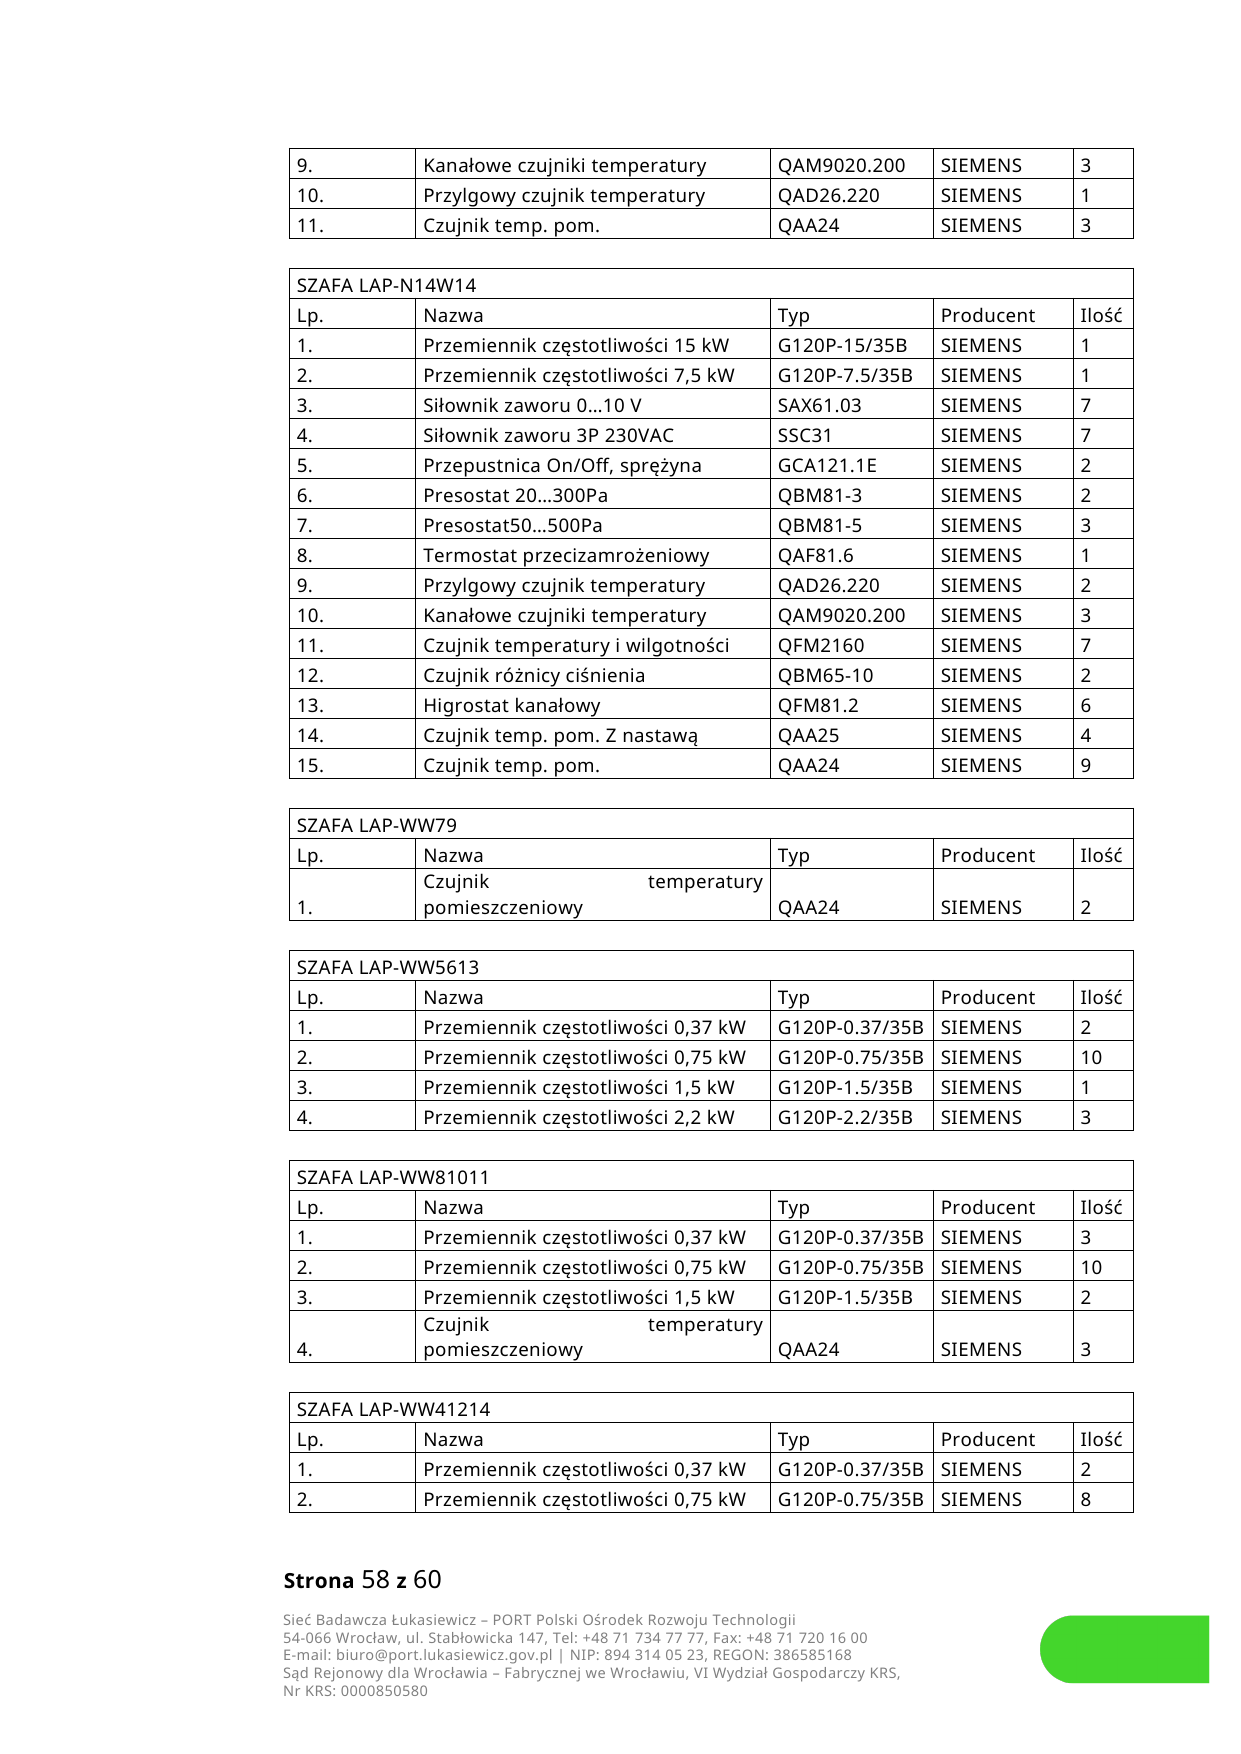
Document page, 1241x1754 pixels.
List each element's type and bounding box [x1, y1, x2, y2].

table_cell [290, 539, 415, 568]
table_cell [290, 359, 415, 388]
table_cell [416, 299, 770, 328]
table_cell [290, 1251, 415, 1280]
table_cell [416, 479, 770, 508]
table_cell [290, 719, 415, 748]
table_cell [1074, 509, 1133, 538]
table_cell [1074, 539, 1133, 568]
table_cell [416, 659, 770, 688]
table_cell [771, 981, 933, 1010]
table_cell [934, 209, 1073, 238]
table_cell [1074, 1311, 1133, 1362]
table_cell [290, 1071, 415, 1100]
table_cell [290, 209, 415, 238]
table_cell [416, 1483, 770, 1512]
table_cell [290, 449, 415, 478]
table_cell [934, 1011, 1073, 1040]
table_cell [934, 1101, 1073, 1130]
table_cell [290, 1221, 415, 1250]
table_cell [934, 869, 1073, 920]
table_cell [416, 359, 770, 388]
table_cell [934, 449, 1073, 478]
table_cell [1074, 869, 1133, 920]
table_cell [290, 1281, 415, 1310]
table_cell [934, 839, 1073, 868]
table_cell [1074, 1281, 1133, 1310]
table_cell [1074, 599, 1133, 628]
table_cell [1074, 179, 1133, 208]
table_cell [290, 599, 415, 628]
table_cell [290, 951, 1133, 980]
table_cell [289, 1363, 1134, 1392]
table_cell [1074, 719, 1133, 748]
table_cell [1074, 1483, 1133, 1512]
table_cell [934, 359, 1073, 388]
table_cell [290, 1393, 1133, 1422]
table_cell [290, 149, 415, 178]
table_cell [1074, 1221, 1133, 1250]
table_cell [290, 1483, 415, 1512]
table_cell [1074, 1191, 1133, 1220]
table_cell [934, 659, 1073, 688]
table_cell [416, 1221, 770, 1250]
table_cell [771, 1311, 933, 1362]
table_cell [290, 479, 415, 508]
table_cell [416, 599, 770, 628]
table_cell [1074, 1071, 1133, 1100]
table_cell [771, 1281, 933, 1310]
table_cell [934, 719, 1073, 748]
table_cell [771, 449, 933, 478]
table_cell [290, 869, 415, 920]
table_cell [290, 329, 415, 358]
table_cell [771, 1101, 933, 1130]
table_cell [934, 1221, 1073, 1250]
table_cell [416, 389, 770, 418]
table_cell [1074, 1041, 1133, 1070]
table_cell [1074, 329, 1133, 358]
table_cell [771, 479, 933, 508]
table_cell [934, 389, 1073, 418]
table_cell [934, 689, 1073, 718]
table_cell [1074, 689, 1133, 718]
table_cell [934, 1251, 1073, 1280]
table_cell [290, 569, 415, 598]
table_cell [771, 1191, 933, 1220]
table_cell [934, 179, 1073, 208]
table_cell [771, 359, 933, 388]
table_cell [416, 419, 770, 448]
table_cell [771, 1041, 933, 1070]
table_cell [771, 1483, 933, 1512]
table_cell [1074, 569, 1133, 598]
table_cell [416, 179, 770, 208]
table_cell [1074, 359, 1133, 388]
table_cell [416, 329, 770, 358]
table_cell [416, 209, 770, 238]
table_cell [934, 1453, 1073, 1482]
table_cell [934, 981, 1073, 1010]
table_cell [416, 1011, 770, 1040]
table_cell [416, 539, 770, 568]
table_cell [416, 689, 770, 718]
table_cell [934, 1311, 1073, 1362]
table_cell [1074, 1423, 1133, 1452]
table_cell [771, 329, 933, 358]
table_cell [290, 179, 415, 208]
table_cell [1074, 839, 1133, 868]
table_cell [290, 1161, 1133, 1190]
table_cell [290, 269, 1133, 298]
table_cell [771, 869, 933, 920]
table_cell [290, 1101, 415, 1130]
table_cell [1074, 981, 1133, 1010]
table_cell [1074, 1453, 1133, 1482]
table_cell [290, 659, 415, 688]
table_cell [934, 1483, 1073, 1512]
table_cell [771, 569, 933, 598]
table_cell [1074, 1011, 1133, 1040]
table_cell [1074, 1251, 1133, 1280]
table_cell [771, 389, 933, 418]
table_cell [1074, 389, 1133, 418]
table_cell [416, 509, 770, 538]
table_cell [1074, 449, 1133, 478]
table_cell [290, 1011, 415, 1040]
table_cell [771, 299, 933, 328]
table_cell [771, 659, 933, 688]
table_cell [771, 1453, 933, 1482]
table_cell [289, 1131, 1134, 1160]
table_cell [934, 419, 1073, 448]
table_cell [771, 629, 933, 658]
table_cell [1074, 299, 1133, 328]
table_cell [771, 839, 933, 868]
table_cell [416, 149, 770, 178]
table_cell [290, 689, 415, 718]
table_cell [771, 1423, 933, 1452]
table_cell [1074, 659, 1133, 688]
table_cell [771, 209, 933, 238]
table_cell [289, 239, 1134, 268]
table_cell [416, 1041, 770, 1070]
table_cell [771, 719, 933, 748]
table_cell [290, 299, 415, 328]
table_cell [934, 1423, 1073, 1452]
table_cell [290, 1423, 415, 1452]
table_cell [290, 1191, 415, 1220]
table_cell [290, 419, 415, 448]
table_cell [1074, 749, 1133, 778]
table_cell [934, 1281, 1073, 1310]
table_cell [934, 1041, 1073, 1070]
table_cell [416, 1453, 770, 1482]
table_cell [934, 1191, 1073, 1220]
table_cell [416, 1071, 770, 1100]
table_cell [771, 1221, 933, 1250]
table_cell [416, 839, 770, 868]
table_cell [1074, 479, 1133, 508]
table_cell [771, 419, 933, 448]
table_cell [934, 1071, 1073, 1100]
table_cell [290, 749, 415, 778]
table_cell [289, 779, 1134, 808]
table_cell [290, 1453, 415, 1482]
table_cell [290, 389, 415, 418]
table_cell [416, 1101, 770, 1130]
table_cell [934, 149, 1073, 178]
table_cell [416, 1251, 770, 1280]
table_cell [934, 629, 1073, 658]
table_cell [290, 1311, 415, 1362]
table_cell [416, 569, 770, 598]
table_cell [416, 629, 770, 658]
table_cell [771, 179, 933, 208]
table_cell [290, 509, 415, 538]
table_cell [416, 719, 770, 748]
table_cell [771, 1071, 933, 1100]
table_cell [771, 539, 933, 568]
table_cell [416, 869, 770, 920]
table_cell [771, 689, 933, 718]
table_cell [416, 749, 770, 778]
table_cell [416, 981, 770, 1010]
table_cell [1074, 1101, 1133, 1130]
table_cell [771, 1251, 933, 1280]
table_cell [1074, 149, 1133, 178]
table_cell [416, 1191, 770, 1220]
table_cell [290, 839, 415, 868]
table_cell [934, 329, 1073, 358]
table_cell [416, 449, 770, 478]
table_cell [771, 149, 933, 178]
picture [1036, 1611, 1239, 1752]
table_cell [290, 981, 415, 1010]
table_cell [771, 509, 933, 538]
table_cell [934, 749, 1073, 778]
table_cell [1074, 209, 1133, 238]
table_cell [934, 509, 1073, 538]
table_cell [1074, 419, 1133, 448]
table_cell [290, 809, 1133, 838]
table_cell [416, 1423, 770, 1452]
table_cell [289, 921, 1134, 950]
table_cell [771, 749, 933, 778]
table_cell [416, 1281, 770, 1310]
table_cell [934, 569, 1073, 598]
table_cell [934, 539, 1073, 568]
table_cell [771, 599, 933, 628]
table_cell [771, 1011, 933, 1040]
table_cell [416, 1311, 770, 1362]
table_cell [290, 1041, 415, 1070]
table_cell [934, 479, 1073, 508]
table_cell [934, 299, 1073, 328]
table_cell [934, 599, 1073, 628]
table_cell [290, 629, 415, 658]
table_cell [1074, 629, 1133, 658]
